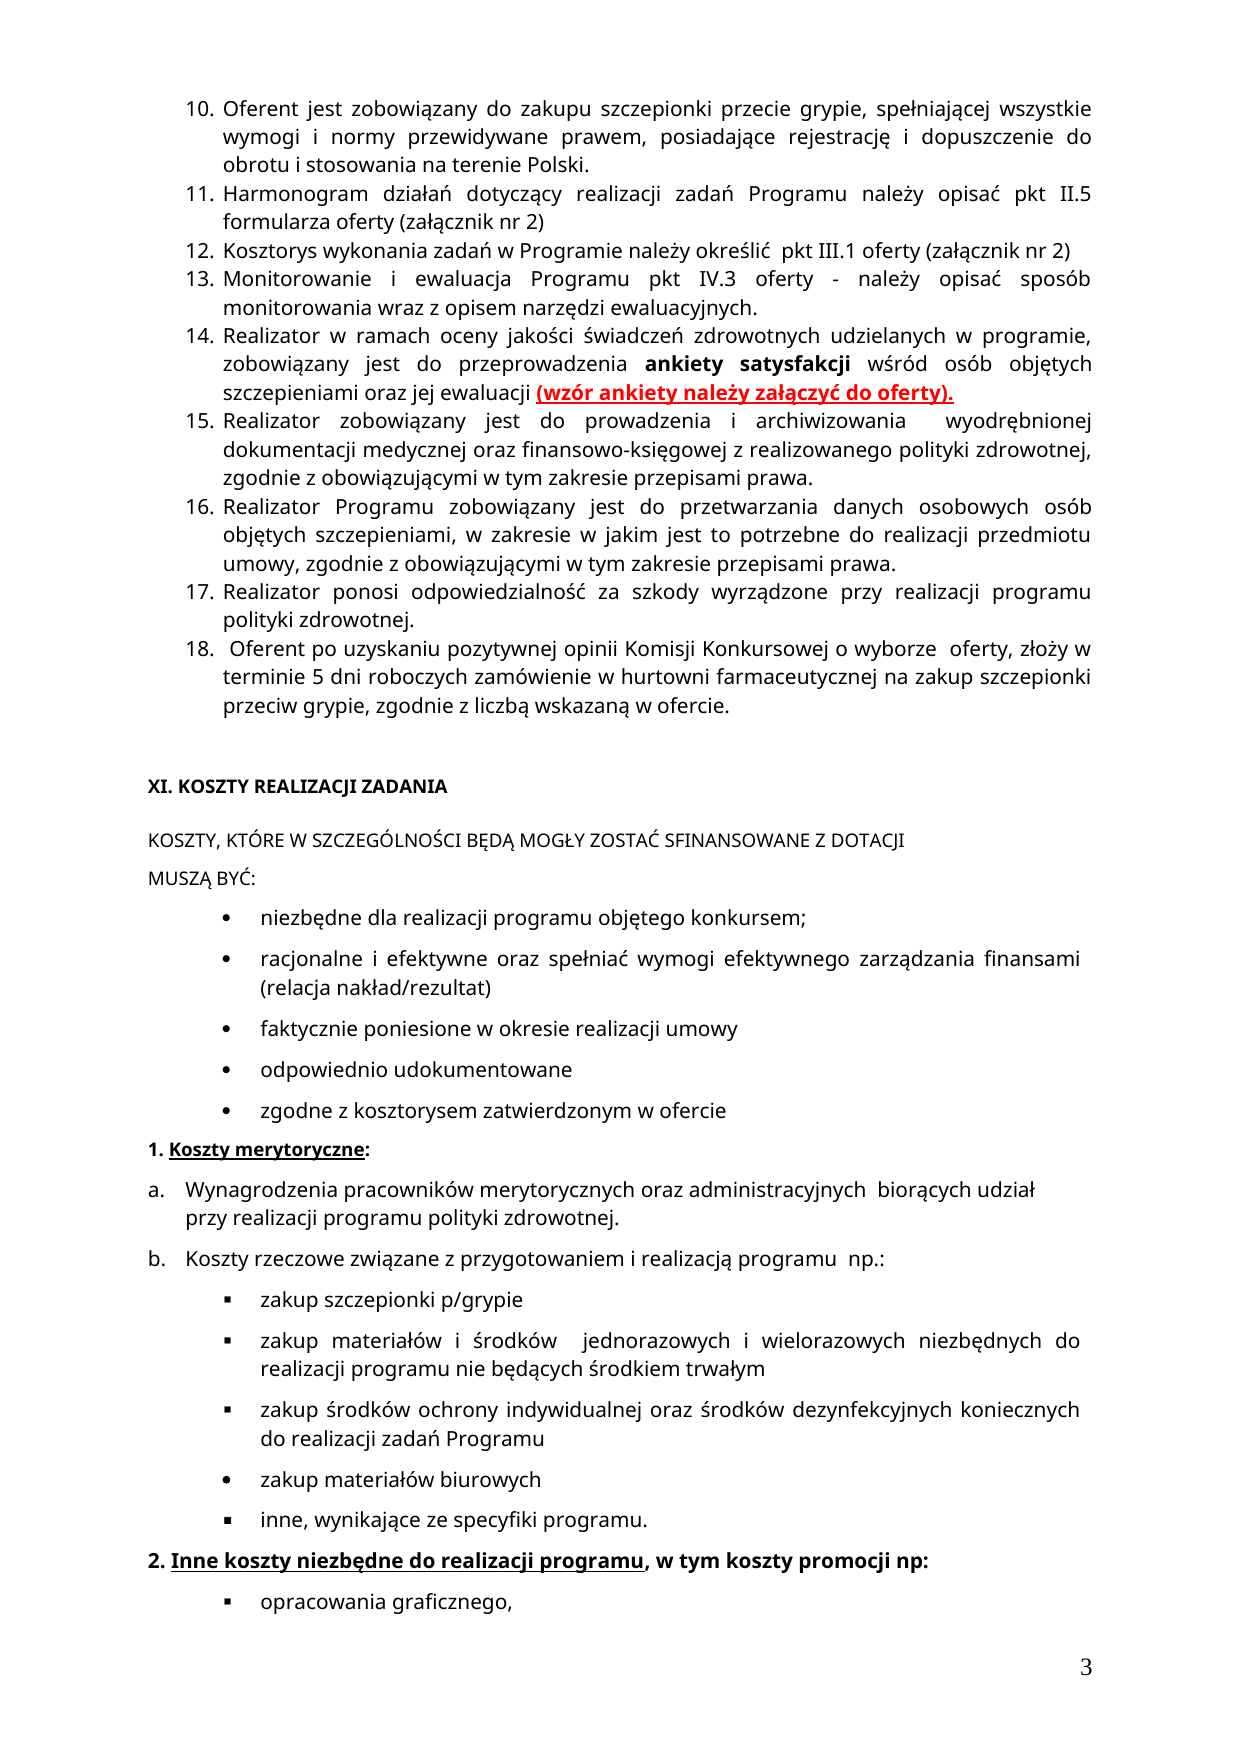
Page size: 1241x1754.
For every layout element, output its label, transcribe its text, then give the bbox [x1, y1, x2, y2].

list Oferent po uzyskaniu pozytywnej opinii Komisji Konkursowej o wyborze oferty, złoży w terminie 5 dni roboczych zamówienie w hurtowni farmaceutycznej na zakup szczepionki przeciw grypie, zgodnie z liczbą wskazaną w ofercie. [185, 634, 1093, 719]
list Koszty rzeczowe związane z przygotowaniem i realizacją programu np.: [148, 1244, 1081, 1272]
list Oferent jest zobowiązany do zakupu szczepionki przecie grypie, spełniającej wszystkie wymogi i normy przewidywane prawem, posiadające rejestrację i dopuszczenie do obrotu i stosowania na terenie Polski. [185, 94, 1093, 179]
list Realizator Programu zobowiązany jest do przetwarzania danych osobowych osób objętych szczepieniami, w zakresie w jakim jest to potrzebne do realizacji przedmiotu umowy, zgodnie z obowiązującymi w tym zakresie przepisami prawa. [185, 492, 1093, 577]
list zakup materiałów i środków jednorazowych i wielorazowych niezbędnych do realizacji programu nie będących środkiem trwałym [223, 1326, 1081, 1383]
list opracowania graficznego, [223, 1587, 1081, 1616]
text KOSZTY, KTÓRE W SZCZEGÓLNOŚCI BĘDĄ MOGŁY ZOSTAĆ SFINANSOWANE Z DOTACJI [148, 827, 1093, 853]
list Realizator w ramach oceny jakości świadczeń zdrowotnych udzielanych w programie, zobowiązany jest do przeprowadzenia ankiety satysfakcji wśród osób objętych szczepieniami oraz jej ewaluacji (wzór ankiety należy załączyć do oferty). [185, 321, 1093, 406]
list Harmonogram działań dotyczący realizacji zadań Programu należy opisać pkt II.5 formularza oferty (załącznik nr 2) [185, 179, 1093, 236]
list zakup środków ochrony indywidualnej oraz środków dezynfekcyjnych koniecznych do realizacji zadań Programu [223, 1395, 1081, 1452]
text MUSZĄ BYĆ: [148, 866, 1081, 891]
list zakup materiałów biurowych [223, 1465, 1081, 1493]
list faktycznie poniesione w okresie realizacji umowy [223, 1014, 1081, 1042]
list Realizator ponosi odpowiedzialność za szkody wyrządzone przy realizacji programu polityki zdrowotnej. [185, 577, 1093, 634]
text 1. Koszty merytoryczne: [148, 1137, 1081, 1162]
list zakup szczepionki p/grypie [223, 1285, 1081, 1313]
list inne, wynikające ze specyfiki programu. [223, 1506, 1081, 1534]
list Realizator zobowiązany jest do prowadzenia i archiwizowania wyodrębnionej dokumentacji medycznej oraz finansowo-księgowej z realizowanego polityki zdrowotnej, zgodnie z obowiązującymi w tym zakresie przepisami prawa. [185, 406, 1093, 492]
list zgodne z kosztorysem zatwierdzonym w ofercie [223, 1096, 1081, 1124]
list Kosztorys wykonania zadań w Programie należy określić pkt III.1 oferty (załącznik nr 2) [185, 236, 1093, 264]
list Wynagrodzenia pracowników merytorycznych oraz administracyjnych biorących udział przy realizacji programu polityki zdrowotnej. [148, 1175, 1081, 1232]
text 2. Inne koszty niezbędne do realizacji programu, w tym koszty promocji np: [148, 1547, 1081, 1575]
list racjonalne i efektywne oraz spełniać wymogi efektywnego zarządzania finansami (relacja nakład/rezultat) [223, 944, 1081, 1001]
list odpowiednio udokumentowane [223, 1055, 1081, 1083]
list Monitorowanie i ewaluacja Programu pkt IV.3 oferty - należy opisać sposób monitorowania wraz z opisem narzędzi ewaluacyjnych. [185, 264, 1093, 321]
subtitle XI. KOSZTY REALIZACJI ZADANIA [148, 773, 1093, 799]
list niezbędne dla realizacji programu objętego konkursem; [223, 903, 1081, 932]
